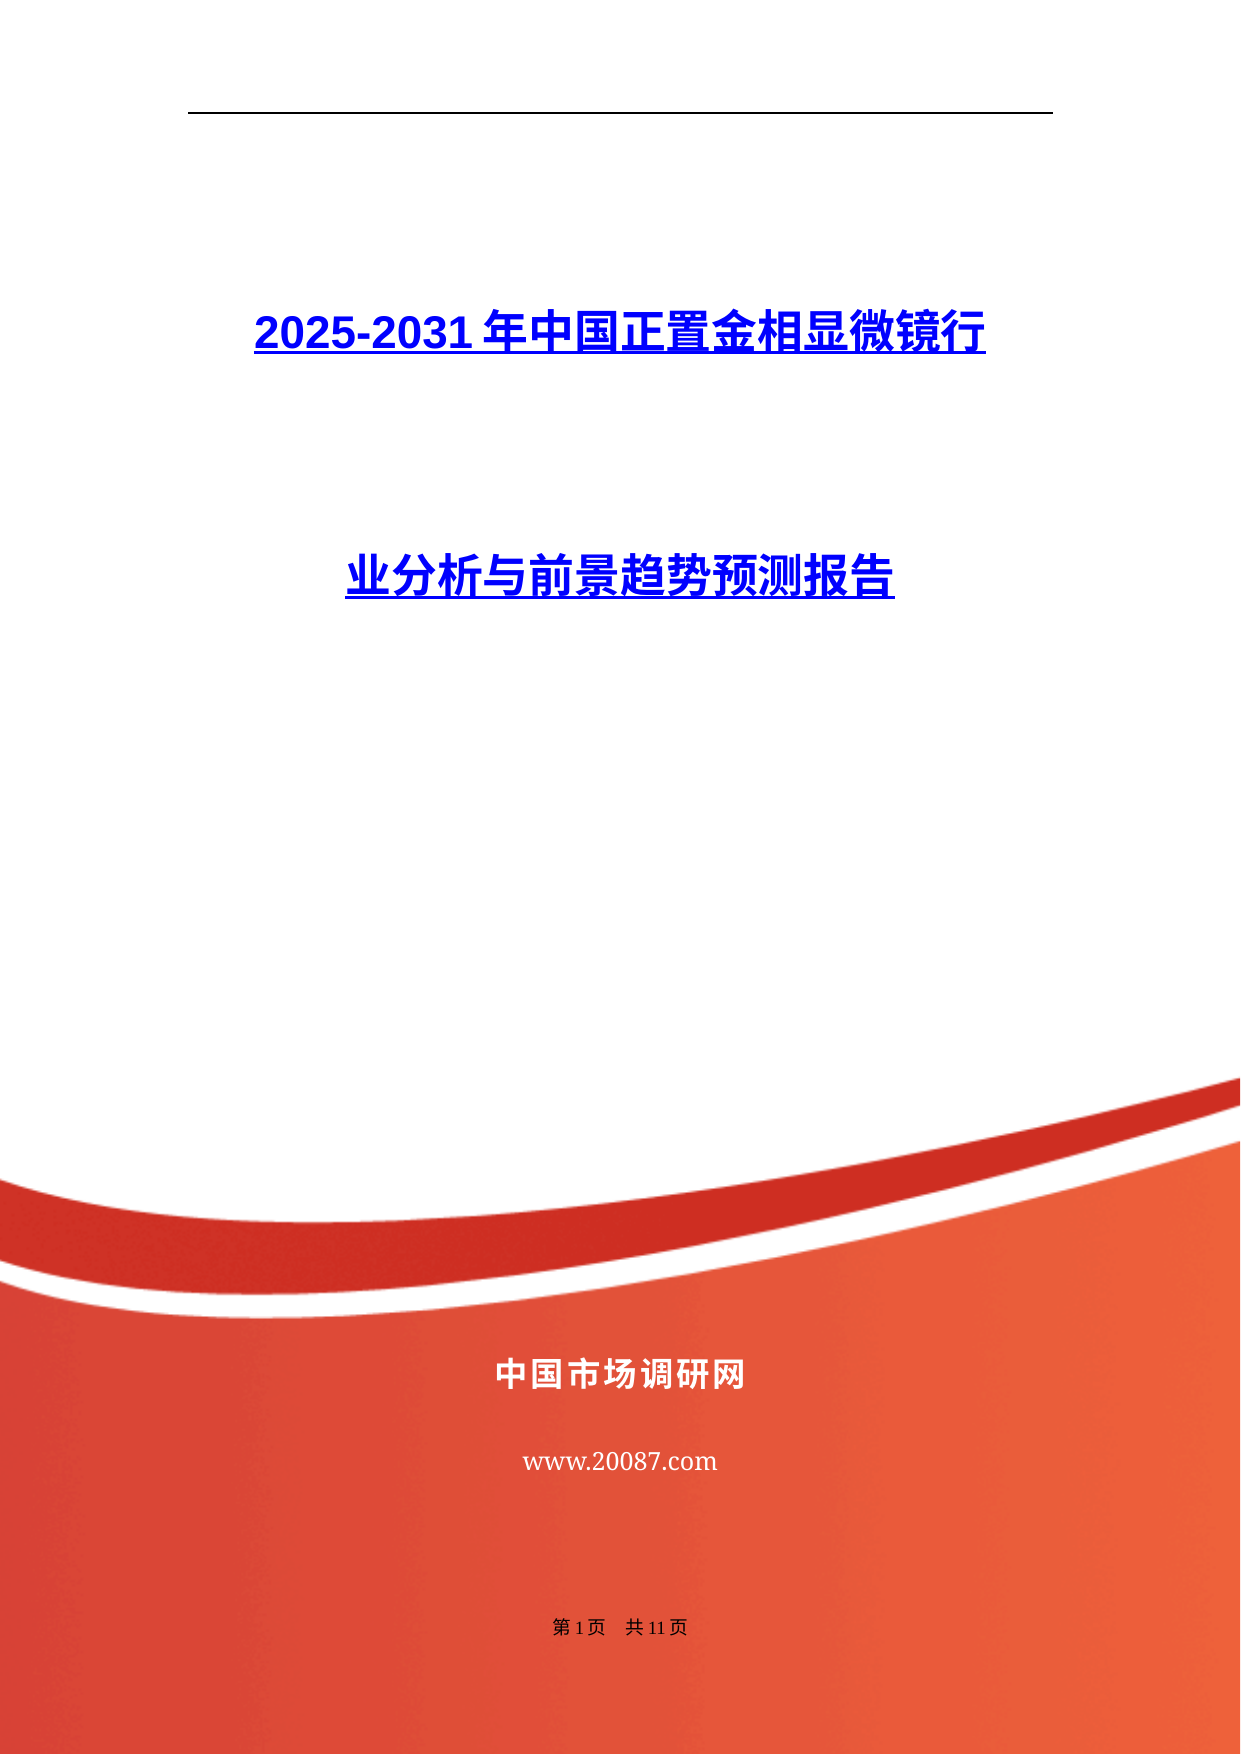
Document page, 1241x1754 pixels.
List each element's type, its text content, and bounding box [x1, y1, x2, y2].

table_header 2025-2031年中国正置金相显微镜行业分析与前景趋势预测报告 [188, 207, 1053, 773]
subtitle 中国市场调研网 [187, 1339, 1053, 1404]
picture [0, 1006, 1241, 1754]
text www.20087.com [187, 1428, 1053, 1493]
